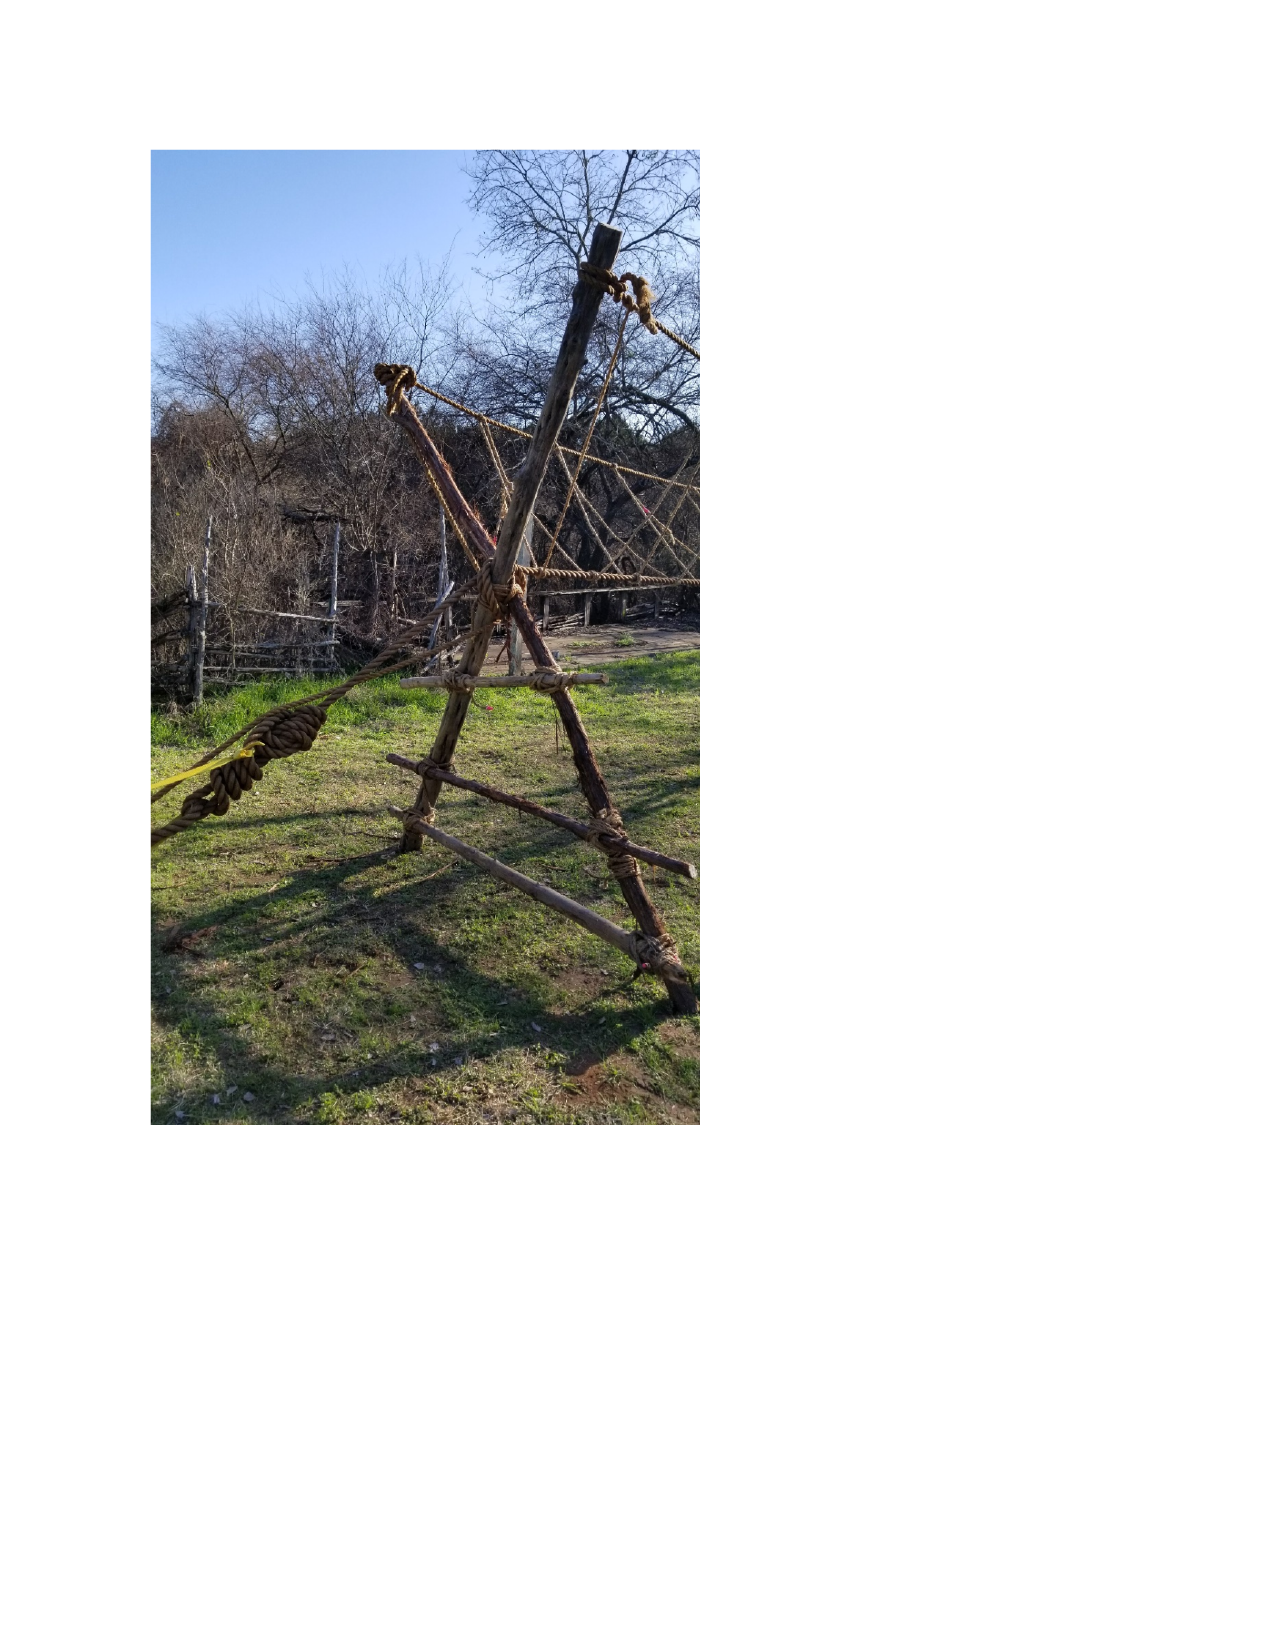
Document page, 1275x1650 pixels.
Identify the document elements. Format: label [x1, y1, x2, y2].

picture [151, 151, 700, 1125]
